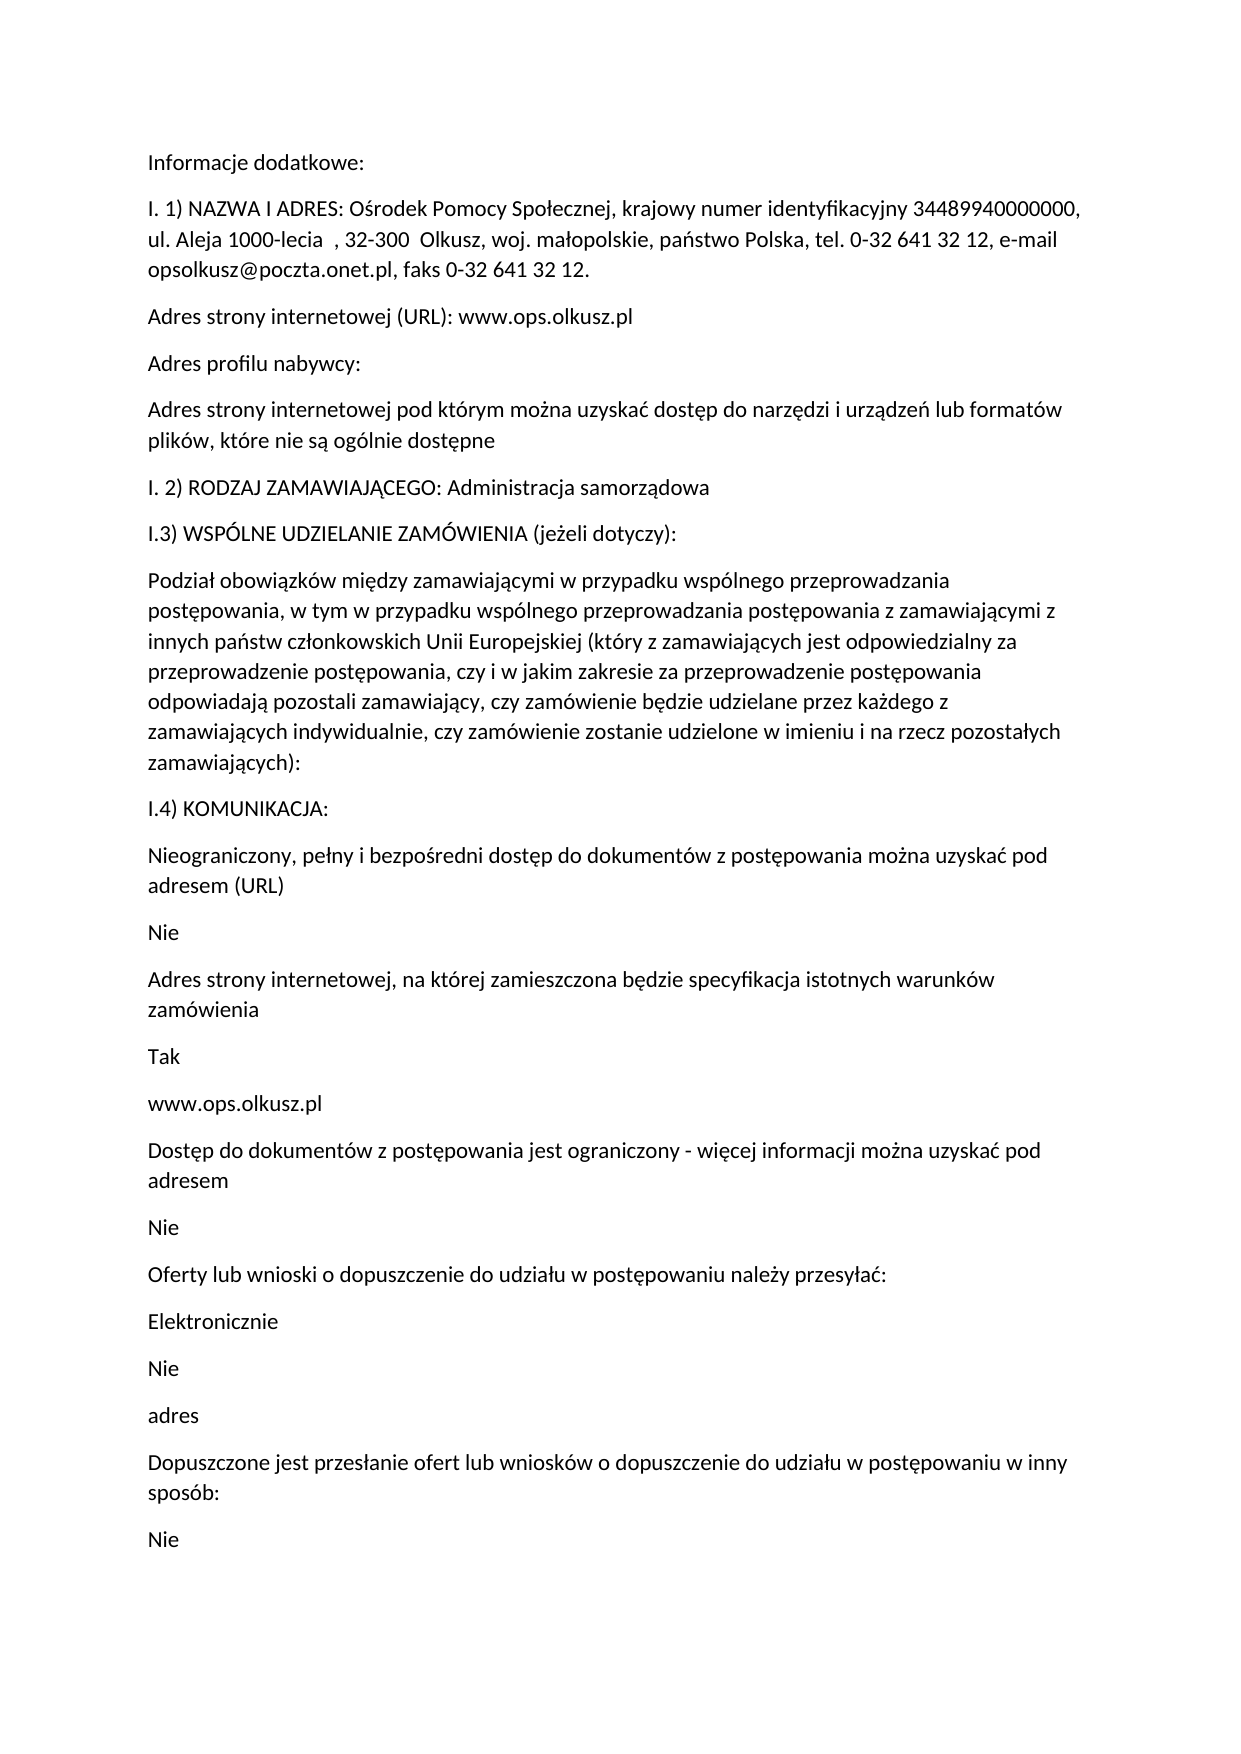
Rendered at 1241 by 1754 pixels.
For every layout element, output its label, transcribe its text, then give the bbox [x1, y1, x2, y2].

text Nie [148, 918, 1093, 946]
text Dostęp do dokumentów z postępowania jest ograniczony - więcej informacji można uzyskać pod adresem [148, 1136, 1093, 1194]
text Adres profilu nabywcy: [148, 349, 1093, 377]
text I. 1) NAZWA I ADRES: Ośrodek Pomocy Społecznej, krajowy numer identyfikacyjny 34489940000000, ul. Aleja 1000-lecia , 32-300 Olkusz, woj. małopolskie, państwo Polska, tel. 0-32 641 32 12, e-mail opsolkusz@poczta.onet.pl, faks 0-32 641 32 12. [148, 194, 1093, 283]
text Adres strony internetowej, na której zamieszczona będzie specyfikacja istotnych warunków zamówienia [148, 965, 1093, 1023]
text Nie [148, 1354, 1093, 1382]
text I.3) WSPÓLNE UDZIELANIE ZAMÓWIENIA (jeżeli dotyczy): [148, 519, 1093, 547]
text adres [148, 1401, 1093, 1429]
text Nie [148, 1213, 1093, 1241]
text I.4) KOMUNIKACJA: [148, 794, 1093, 822]
text Dopuszczone jest przesłanie ofert lub wniosków o dopuszczenie do udziału w postępowaniu w inny sposób: [148, 1448, 1093, 1506]
text Informacje dodatkowe: [148, 148, 1093, 176]
text Nie [148, 1525, 1093, 1553]
text Adres strony internetowej pod którym można uzyskać dostęp do narzędzi i urządzeń lub formatów plików, które nie są ogólnie dostępne [148, 396, 1093, 454]
text Adres strony internetowej (URL): www.ops.olkusz.pl [148, 302, 1093, 330]
text I. 2) RODZAJ ZAMAWIAJĄCEGO: Administracja samorządowa [148, 473, 1093, 501]
text Elektronicznie [148, 1307, 1093, 1335]
text Nieograniczony, pełny i bezpośredni dostęp do dokumentów z postępowania można uzyskać pod adresem (URL) [148, 841, 1093, 899]
text www.ops.olkusz.pl [148, 1089, 1093, 1117]
text Oferty lub wnioski o dopuszczenie do udziału w postępowaniu należy przesyłać: [148, 1260, 1093, 1288]
text Tak [148, 1042, 1093, 1070]
text Podział obowiązków między zamawiającymi w przypadku wspólnego przeprowadzania postępowania, w tym w przypadku wspólnego przeprowadzania postępowania z zamawiającymi z innych państw członkowskich Unii Europejskiej (który z zamawiających jest odpowiedzialny za przeprowadzenie postępowania, czy i w jakim zakresie za przeprowadzenie postępowania odpowiadają pozostali zamawiający, czy zamówienie będzie udzielane przez każdego z zamawiających indywidualnie, czy zamówienie zostanie udzielone w imieniu i na rzecz pozostałych zamawiających): [148, 566, 1093, 776]
